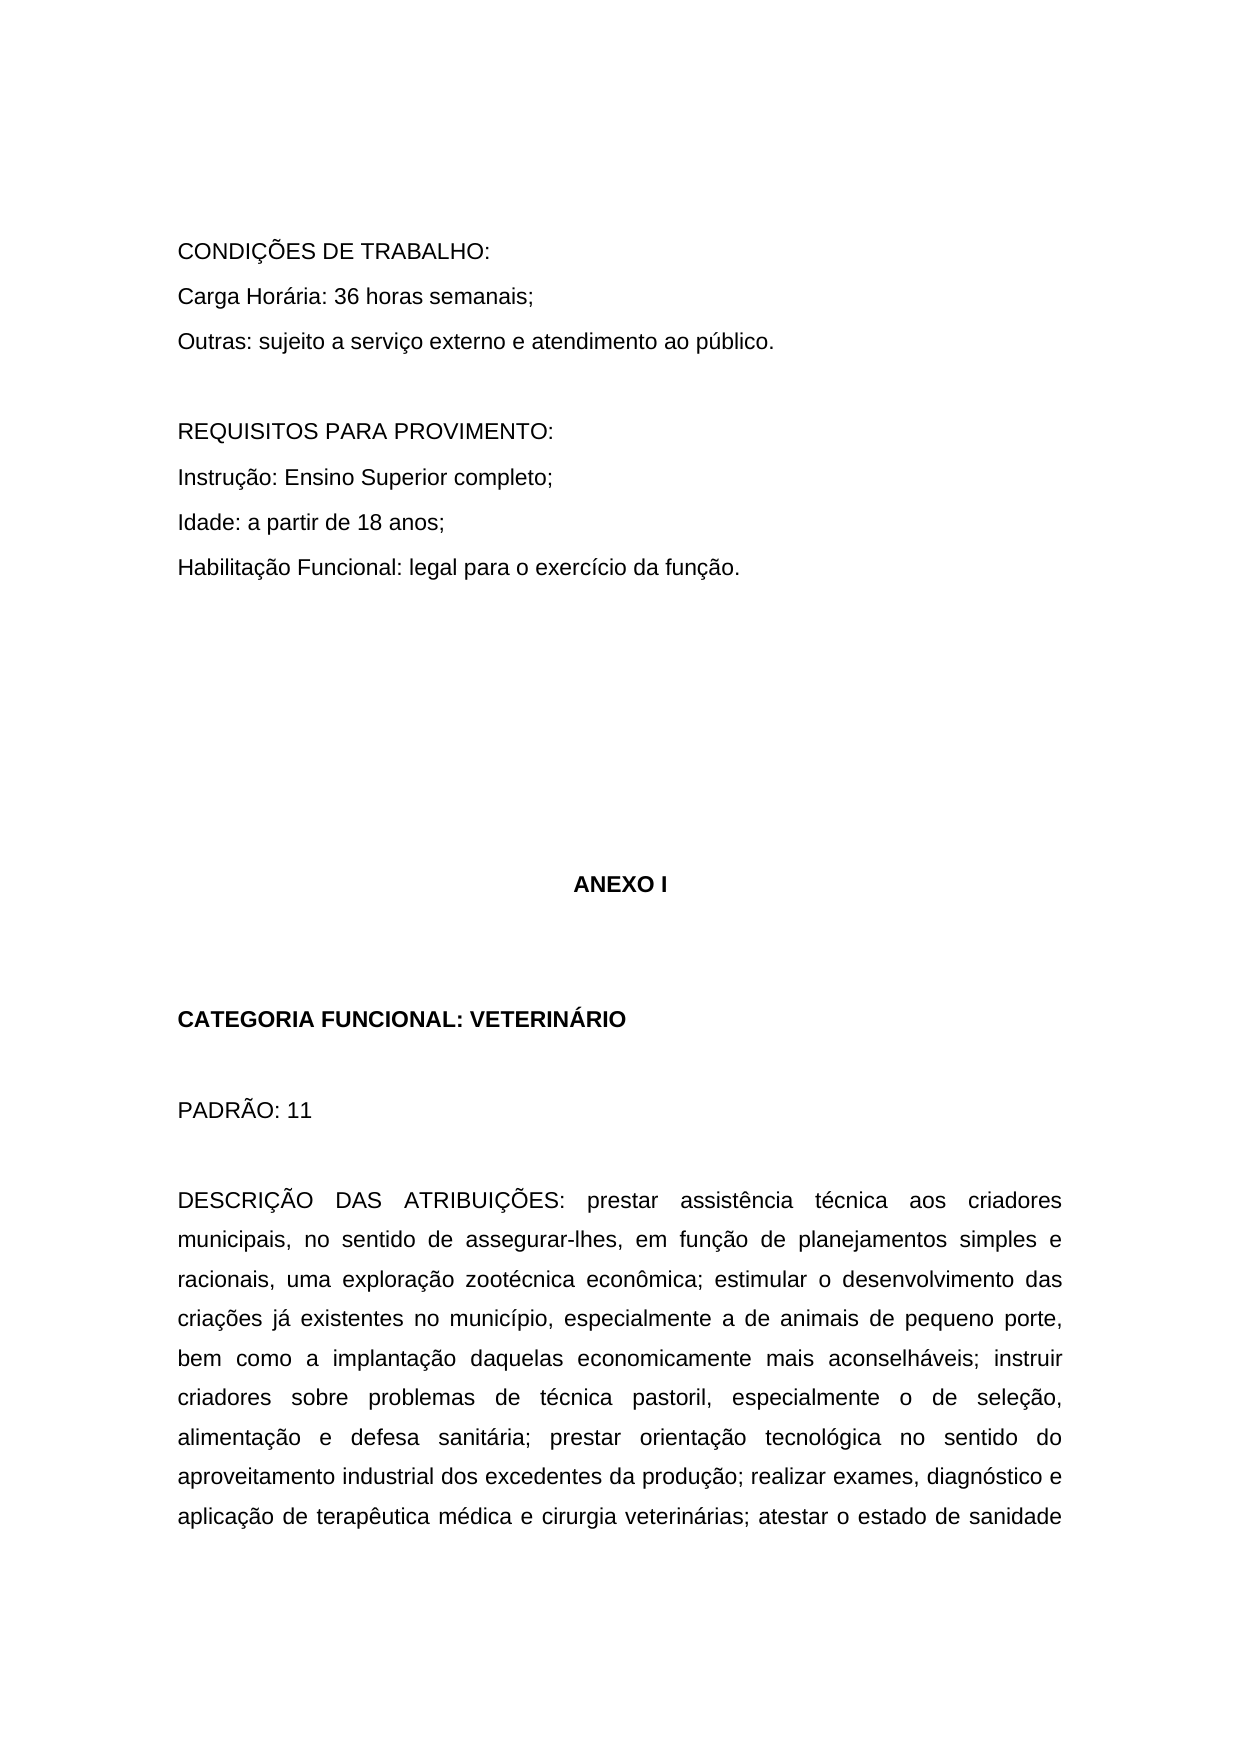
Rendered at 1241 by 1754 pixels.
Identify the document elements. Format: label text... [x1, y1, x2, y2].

text Habilitação Funcional: legal para o exercício da função. [177, 554, 1063, 580]
text PADRÃO: 11 [177, 1097, 1063, 1123]
text ANEXO I [177, 871, 1063, 897]
text CONDIÇÕES DE TRABALHO: [177, 238, 1063, 264]
text Instrução: Ensino Superior completo; [177, 463, 1063, 490]
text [177, 1187, 1063, 1529]
text Carga Horária: 36 horas semanais; [177, 283, 1063, 309]
text Outras: sujeito a serviço externo e atendimento ao público. [177, 328, 1063, 354]
text REQUISITOS PARA PROVIMENTO: [177, 418, 1063, 445]
text CATEGORIA FUNCIONAL: VETERINÁRIO [177, 1006, 1063, 1033]
text Idade: a partir de 18 anos; [177, 508, 1063, 535]
